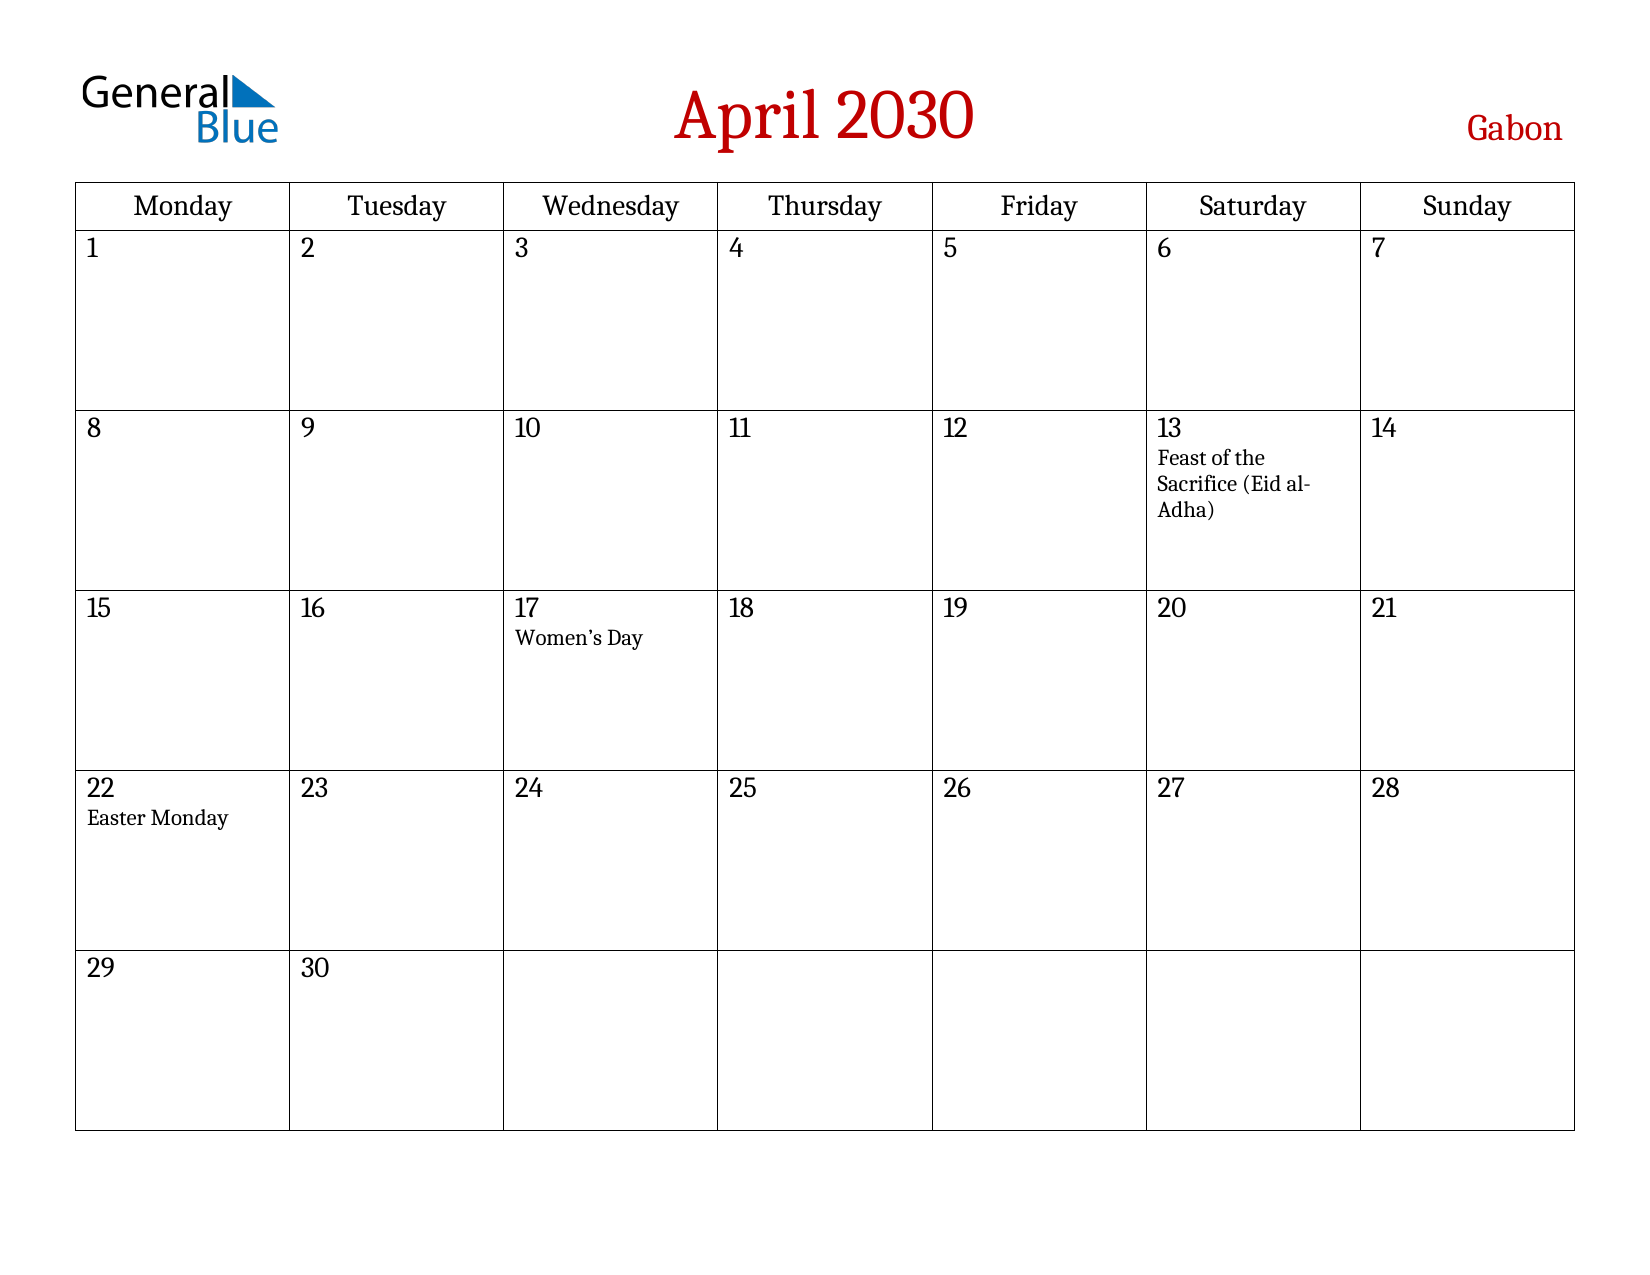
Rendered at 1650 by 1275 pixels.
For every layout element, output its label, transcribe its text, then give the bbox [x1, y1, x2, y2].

table_cell [718, 985, 932, 1130]
table_cell 28 [1361, 771, 1574, 805]
table_cell [1361, 445, 1574, 590]
table_cell [718, 445, 932, 590]
table_cell 16 [290, 591, 503, 625]
table_cell 24 [504, 771, 717, 805]
table_header Gabon [1146, 75, 1574, 182]
table_cell Friday [933, 183, 1146, 230]
table_cell 2 [290, 231, 503, 264]
table_cell [1361, 951, 1574, 985]
table_cell [1361, 805, 1574, 950]
table_cell 29 [76, 951, 289, 985]
table_cell 30 [290, 951, 503, 985]
table_cell [76, 445, 289, 590]
table_cell [504, 265, 717, 410]
table_cell 15 [76, 591, 289, 625]
table_cell 26 [933, 771, 1146, 805]
table_cell [718, 951, 932, 985]
table_cell 23 [290, 771, 503, 805]
table_cell [504, 951, 717, 985]
table_cell Thursday [718, 183, 932, 230]
table_cell 13 [1147, 411, 1360, 444]
table_cell 8 [76, 411, 289, 444]
table_cell 11 [718, 411, 932, 444]
table_cell Saturday [1147, 183, 1360, 230]
table_cell [1147, 805, 1360, 950]
table_cell 17 [504, 591, 717, 625]
table_cell [76, 265, 289, 410]
table_cell 20 [1147, 591, 1360, 625]
table_cell [1147, 265, 1360, 410]
table_cell [1361, 985, 1574, 1130]
table_cell 27 [1147, 771, 1360, 805]
table_cell [718, 805, 932, 950]
table_cell 4 [718, 231, 932, 264]
table_cell [933, 805, 1146, 950]
table_cell 3 [504, 231, 717, 264]
table_cell 14 [1361, 411, 1574, 444]
table_cell 5 [933, 231, 1146, 264]
table_cell Tuesday [290, 183, 503, 230]
table_cell [290, 625, 503, 770]
table_cell [933, 265, 1146, 410]
table_cell 6 [1147, 231, 1360, 264]
table_cell [504, 805, 717, 950]
table_cell [1361, 265, 1574, 410]
table_cell [76, 985, 289, 1130]
table_cell [504, 985, 717, 1130]
table_cell Sunday [1361, 183, 1574, 230]
table_cell [290, 445, 503, 590]
table_cell [1147, 625, 1360, 770]
table_cell [290, 805, 503, 950]
picture [82, 75, 278, 143]
table_cell Feast of the Sacrifice (Eid al-Adha) [1147, 445, 1360, 590]
table_cell 19 [933, 591, 1146, 625]
table_cell 21 [1361, 591, 1574, 625]
table_cell [290, 265, 503, 410]
table_cell [290, 985, 503, 1130]
table_cell 9 [290, 411, 503, 444]
table_cell [718, 265, 932, 410]
table_cell 10 [504, 411, 717, 444]
table_cell Monday [76, 183, 289, 230]
table_cell 7 [1361, 231, 1574, 264]
table_header April 2030 [504, 75, 1146, 182]
table_cell [1147, 985, 1360, 1130]
table_cell Easter Monday [76, 805, 289, 950]
table_cell [718, 625, 932, 770]
table_cell Women’s Day [504, 625, 717, 770]
table_cell [1147, 951, 1360, 985]
table_cell [76, 625, 289, 770]
table_cell Wednesday [504, 183, 717, 230]
table_cell [933, 951, 1146, 985]
table_cell 1 [76, 231, 289, 264]
table_cell 22 [76, 771, 289, 805]
table_cell [933, 985, 1146, 1130]
table_cell 12 [933, 411, 1146, 444]
table_cell [933, 445, 1146, 590]
table_cell 25 [718, 771, 932, 805]
table_cell [933, 625, 1146, 770]
table_cell 18 [718, 591, 932, 625]
table_cell [1361, 625, 1574, 770]
table_cell [504, 445, 717, 590]
table_header [76, 75, 503, 182]
